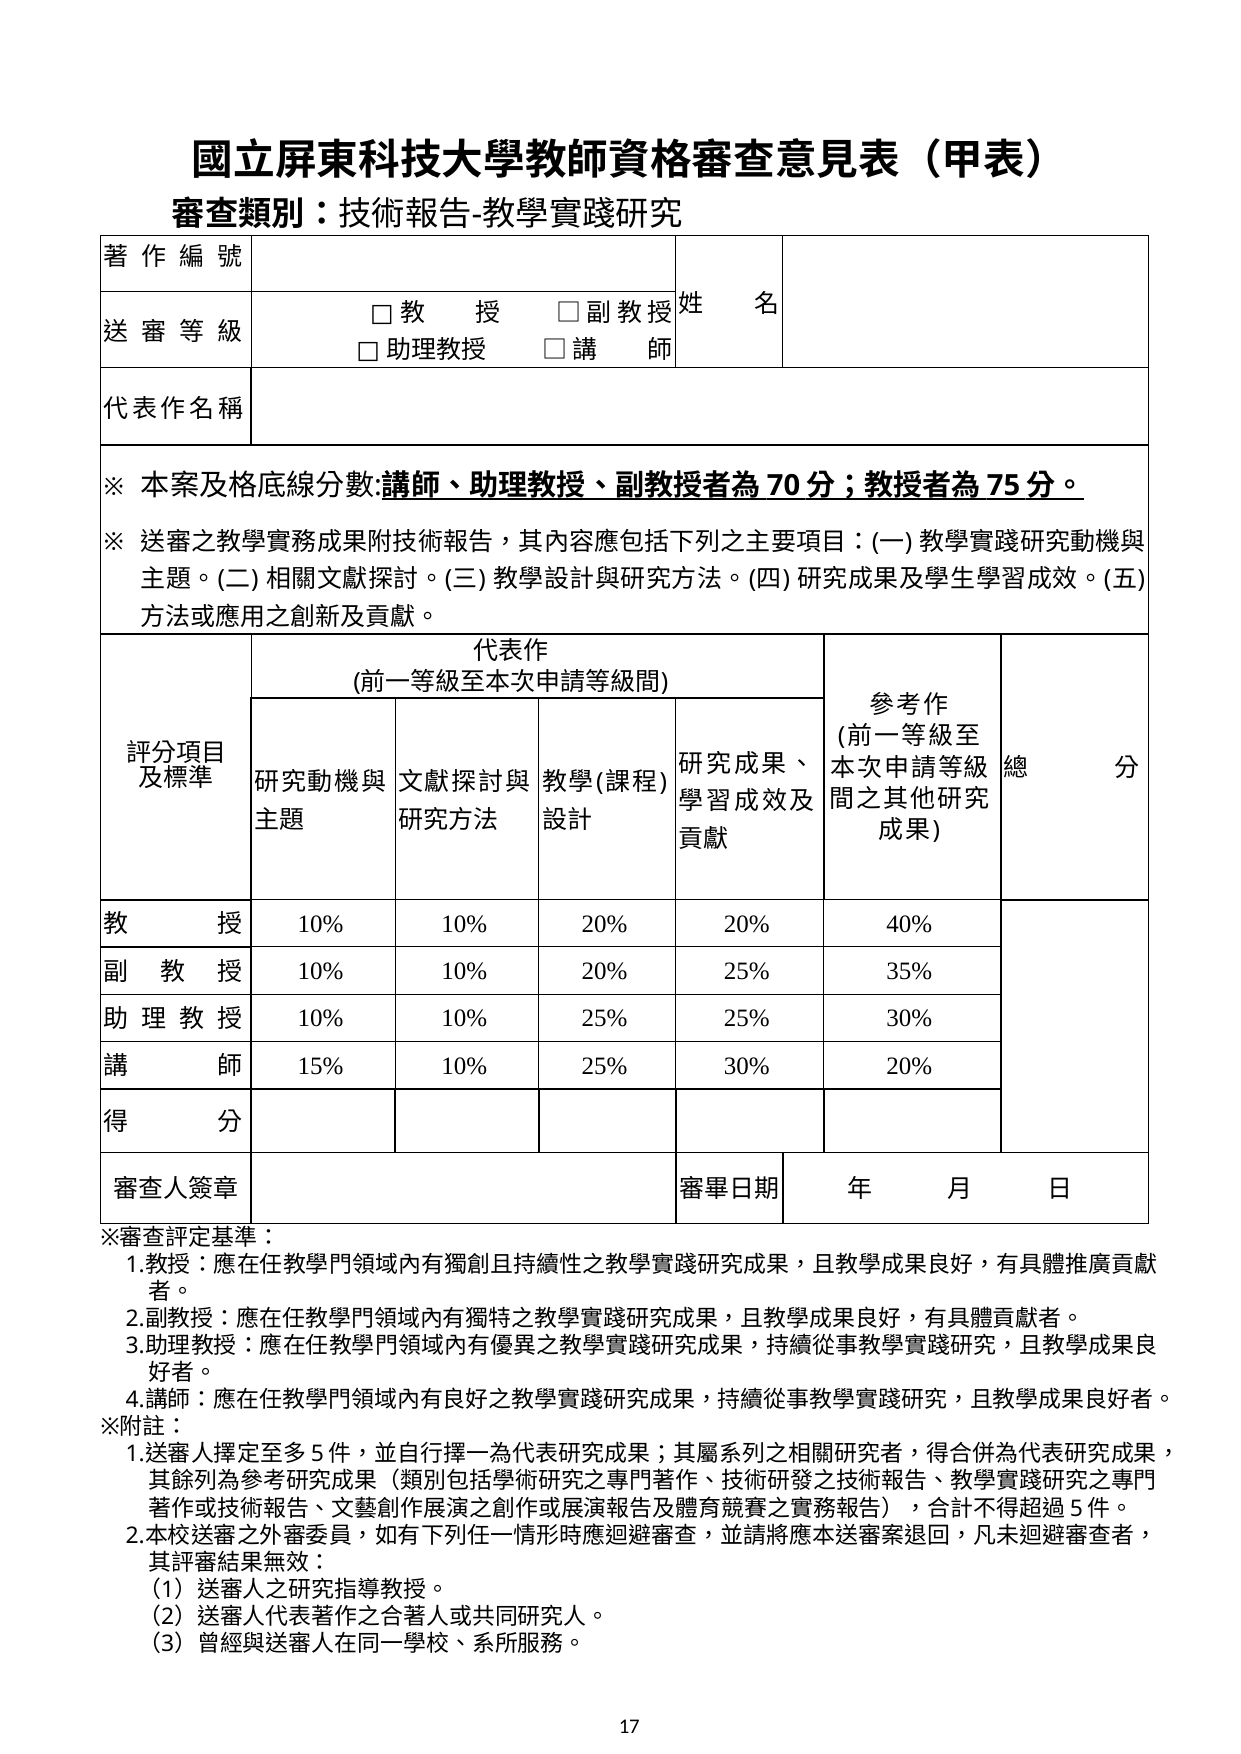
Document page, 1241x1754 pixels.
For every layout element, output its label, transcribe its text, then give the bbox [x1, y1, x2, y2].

table_cell 研究動機與主題 [252, 699, 395, 899]
table_cell 15% [252, 1042, 395, 1088]
table_cell 副教授 [101, 948, 250, 993]
text （2）送審人代表著作之合著人或共同研究人。 [138, 1603, 1157, 1630]
table_cell 文獻探討與研究方法 [396, 699, 538, 899]
table_cell □ 教 授 □ 副 教 授 □ 助理教授 □ 講 師 [252, 292, 675, 367]
table_cell [1002, 901, 1148, 1152]
table_cell 講師 [101, 1042, 250, 1088]
table_cell 25% [539, 995, 675, 1041]
table_cell [825, 1090, 1000, 1152]
table_cell 審畢日期 [677, 1153, 782, 1222]
table_cell 代表作名稱 [101, 368, 250, 444]
table_cell 研究成果、學習成效及貢獻 [676, 699, 823, 899]
table_cell 代表作 (前一等級至本次申請等級間) [252, 635, 823, 697]
table_cell [252, 368, 1148, 444]
table_cell 評分項目 及標準 [101, 635, 251, 899]
table_cell 25% [676, 995, 823, 1041]
table_cell 助理教授 [101, 995, 250, 1041]
table_header [783, 236, 1148, 367]
table_cell 總分 [1002, 635, 1148, 899]
table_cell 10% [252, 947, 395, 993]
table_cell 教學(課程)設計 [539, 699, 675, 899]
table_cell 30% [824, 995, 1000, 1041]
table_cell 25% [539, 1042, 675, 1088]
table_cell 10% [396, 947, 538, 993]
table_cell 20% [539, 900, 675, 946]
table_cell [396, 1090, 538, 1152]
table_cell 20% [539, 947, 675, 993]
text 審查類別：技術報告-教學實踐研究 [100, 186, 1157, 235]
table_cell 40% [824, 900, 1000, 946]
table_header 姓名 [676, 236, 782, 367]
table_cell 教授 [101, 901, 250, 946]
table_header 著作編號 [101, 236, 251, 291]
text 3.助理教授：應在任教學門領域內有優異之教學實踐研究成果，持續從事教學實踐研究，且教學成果良好者。 [125, 1332, 1157, 1386]
text 2.副教授：應在任教學門領域內有獨特之教學實踐研究成果，且教學成果良好，有具體貢獻者。 [125, 1305, 1157, 1332]
text （3）曾經與送審人在同一學校、系所服務。 [138, 1630, 1157, 1657]
table_cell [540, 1090, 675, 1152]
table_cell 審查人簽章 [101, 1153, 250, 1222]
text （1）送審人之研究指導教授。 [138, 1576, 1157, 1603]
table_cell 送審等級 [101, 292, 251, 367]
table_cell 20% [824, 1042, 1000, 1088]
table_cell 10% [252, 995, 395, 1041]
table_cell 30% [676, 1042, 823, 1088]
text ※審查評定基準： [100, 1223, 1157, 1251]
table_cell 20% [676, 900, 823, 946]
table_cell 10% [252, 900, 395, 946]
table_cell 10% [396, 1042, 538, 1088]
table_cell 參考作 (前一等級至本次申請等級間之其他研究成果) [825, 635, 1000, 899]
table_cell 10% [396, 995, 538, 1041]
text 4.講師：應在任教學門領域內有良好之教學實踐研究成果，持續從事教學實踐研究，且教學成果良好者。 [125, 1386, 1157, 1413]
table_header [252, 236, 675, 291]
text 1.教授：應在任教學門領域內有獨創且持續性之教學實踐研究成果，且教學成果良好，有具體推廣貢獻者。 [125, 1251, 1157, 1305]
table_cell 10% [396, 900, 538, 946]
table_cell [252, 1090, 394, 1152]
table_cell 本案及格底線分數:講師、助理教授、副教授者為70分；教授者為75分。 送審之教學實務成果附技術報告，其內容應包括下列之主要項目：(一) 教學實踐研究動機與主題。(二) 相關文獻探討。(三) 教學設計與研究方法。(四) 研究成果及學生學習成效。(五) 方法或應用之創新及貢獻。 [101, 446, 1148, 633]
text ※附註： [100, 1413, 1157, 1440]
table_cell 25% [676, 947, 823, 993]
text 1.送審人擇定至多5件，並自行擇一為代表研究成果；其屬系列之相關研究者，得合併為代表研究成果，其餘列為參考研究成果（類別包括學術研究之專門著作、技術研發之技術報告、教學實踐研究之專門著作或技術報告、文藝創作展演之創作或展演報告及體育競賽之實務報告），合計不得超過5件。 [125, 1440, 1157, 1521]
text 國立屏東科技大學教師資格審查意見表（甲表） [100, 126, 1157, 186]
table_cell [677, 1090, 823, 1152]
table_cell 35% [824, 947, 1000, 993]
table_cell [252, 1153, 675, 1222]
text 2.本校送審之外審委員，如有下列任一情形時應迴避審查，並請將應本送審案退回，凡未迴避審查者，其評審結果無效： [125, 1521, 1157, 1576]
table_cell 得分 [101, 1090, 250, 1152]
table_cell 年 月 日 [784, 1153, 1148, 1222]
